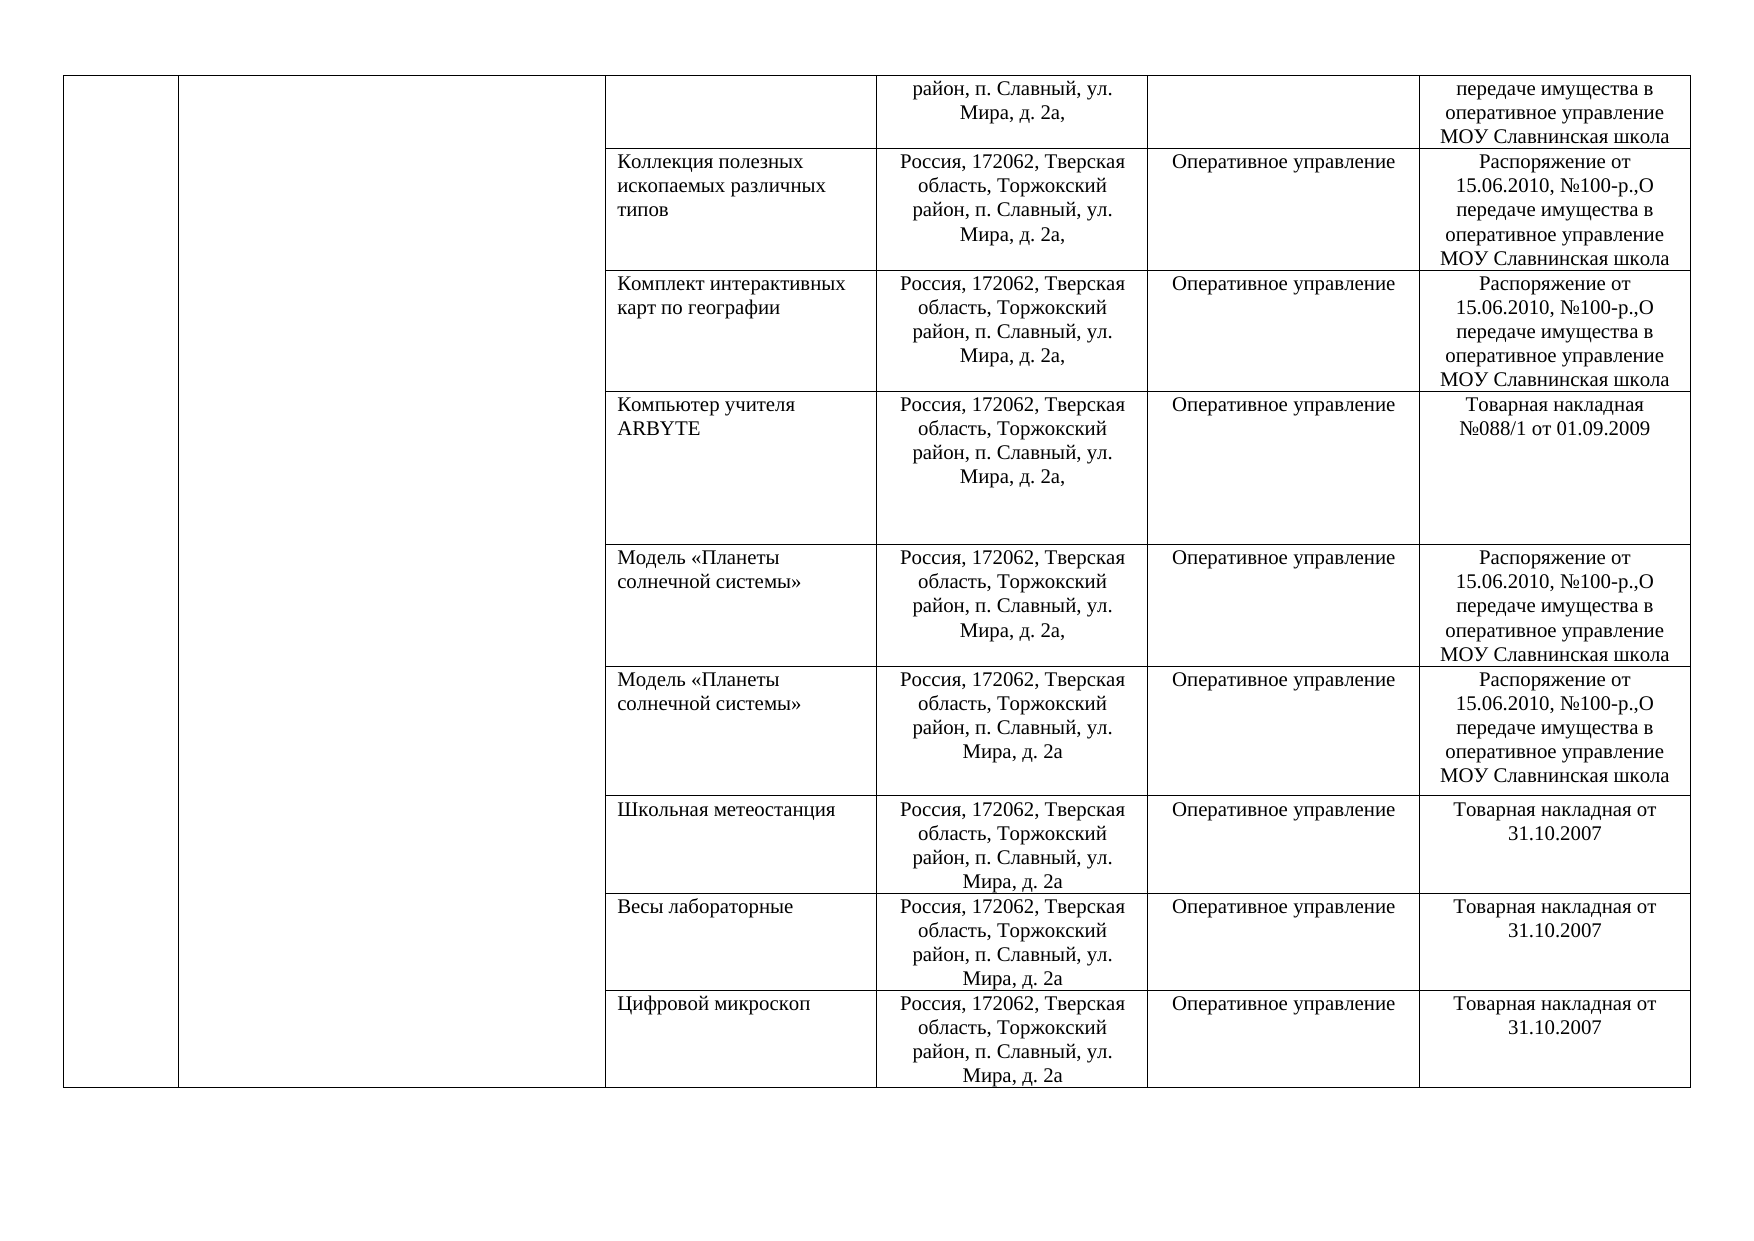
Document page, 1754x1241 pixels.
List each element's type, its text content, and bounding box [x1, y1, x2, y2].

table_cell Оперативное управление [1148, 149, 1419, 269]
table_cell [1420, 76, 1690, 148]
table_cell Товарная накладная от 31.10.2007 [1420, 991, 1690, 1087]
table_cell Россия, 172062, Тверская область, Торжокский район, п. Славный, ул. Мира, д. 2а, [877, 392, 1147, 544]
table_cell Распоряжение от 15.06.2010, №100-р.,О передаче имущества в оперативное управление МОУ Славнинская школа [1420, 667, 1690, 795]
table_cell Цифровой микроскоп [606, 991, 876, 1087]
table_cell Россия, 172062, Тверская область, Торжокский район, п. Славный, ул. Мира, д. 2а, [877, 545, 1147, 666]
table_cell Модель «Планеты солнечной системы» [606, 545, 876, 666]
table_cell Оперативное управление [1148, 392, 1419, 544]
table_cell Оперативное управление [1148, 796, 1419, 893]
table_cell Распоряжение от 15.06.2010, №100-р.,О передаче имущества в оперативное управление МОУ Славнинская школа [1420, 149, 1690, 269]
table_cell Оперативное управление [1148, 894, 1419, 990]
table_cell Оперативное управление [1148, 271, 1419, 391]
table_cell Распоряжение от 15.06.2010, №100-р.,О передаче имущества в оперативное управление МОУ Славнинская школа [1420, 545, 1690, 666]
table_cell Комплект интерактивных карт по географии [606, 271, 876, 391]
table_cell Россия, 172062, Тверская область, Торжокский район, п. Славный, ул. Мира, д. 2а, [877, 271, 1147, 391]
table_cell Школьная метеостанция [606, 796, 876, 893]
table_cell Россия, 172062, Тверская область, Торжокский район, п. Славный, ул. Мира, д. 2а, [877, 149, 1147, 269]
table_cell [606, 76, 876, 148]
table_cell Россия, 172062, Тверская область, Торжокский район, п. Славный, ул. Мира, д. 2а [877, 667, 1147, 795]
table_cell Товарная накладная №088/1 от 01.09.2009 [1420, 392, 1690, 544]
table_cell Модель «Планеты солнечной системы» [606, 667, 876, 795]
table_cell Россия, 172062, Тверская область, Торжокский район, п. Славный, ул. Мира, д. 2а [877, 991, 1147, 1087]
table_cell Компьютер учителя ARBYTE [606, 392, 876, 544]
table_cell Распоряжение от 15.06.2010, №100-р.,О передаче имущества в оперативное управление МОУ Славнинская школа [1420, 271, 1690, 391]
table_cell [877, 76, 1147, 148]
table_cell Россия, 172062, Тверская область, Торжокский район, п. Славный, ул. Мира, д. 2а [877, 894, 1147, 990]
table_cell Оперативное управление [1148, 545, 1419, 666]
table_cell Коллекция полезных ископаемых различных типов [606, 149, 876, 269]
table_cell Оперативное управление [1148, 667, 1419, 795]
table_cell Россия, 172062, Тверская область, Торжокский район, п. Славный, ул. Мира, д. 2а [877, 796, 1147, 893]
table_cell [1148, 76, 1419, 148]
table_cell Весы лабораторные [606, 894, 876, 990]
table_cell Товарная накладная от 31.10.2007 [1420, 894, 1690, 990]
table_cell Товарная накладная от 31.10.2007 [1420, 796, 1690, 893]
table_cell Оперативное управление [1148, 991, 1419, 1087]
